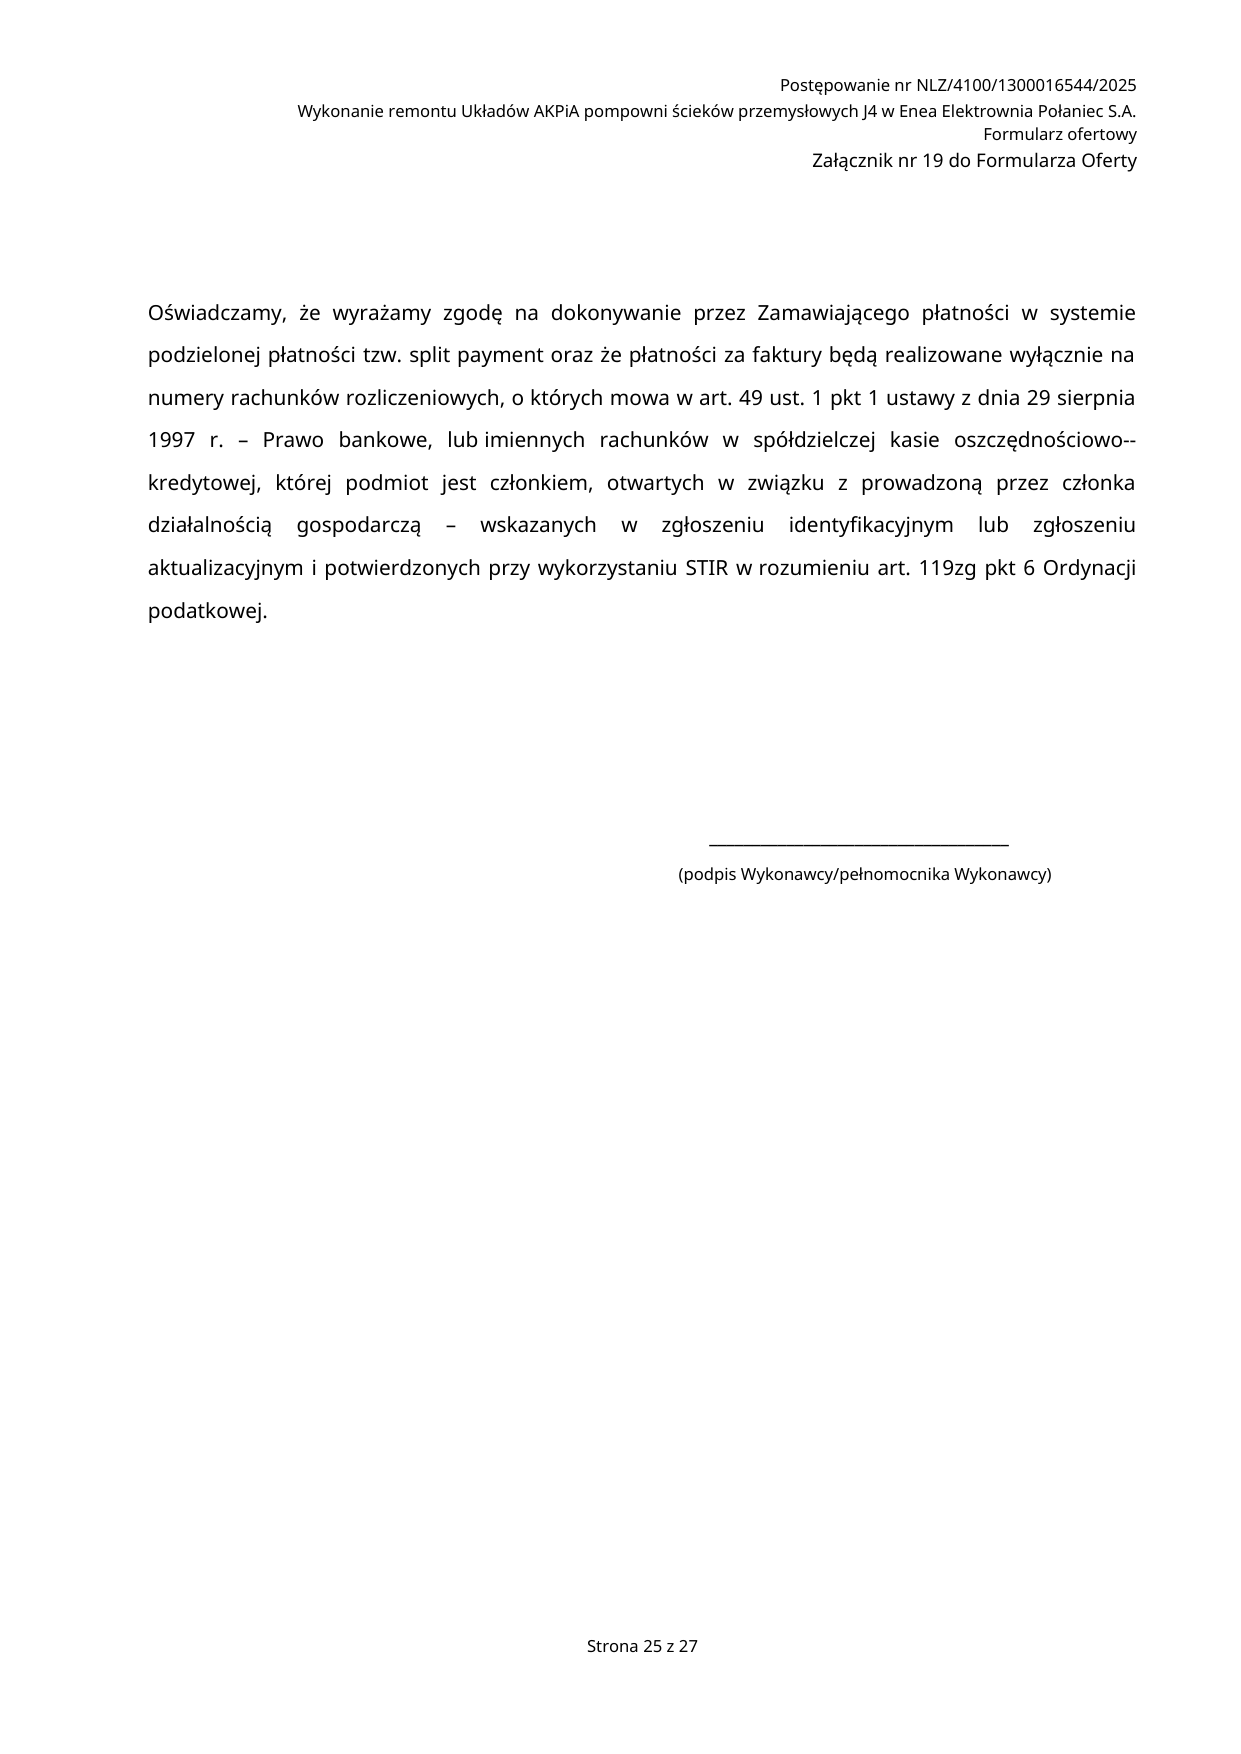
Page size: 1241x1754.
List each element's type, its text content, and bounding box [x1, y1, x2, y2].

text Załącznik nr 19 do Formularza Oferty [148, 148, 1137, 173]
text Oświadczamy, że wyrażamy zgodę na dokonywanie przez Zamawiającego płatności w systemie podzielonej płatności tzw. split payment oraz że płatności za faktury będą realizowane wyłącznie na numery rachunków rozliczeniowych, o których mowa w art. 49 ust. 1 pkt 1 ustawy z dnia 29 sierpnia 1997 r. – Prawo bankowe, lub imiennych rachunków w spółdzielczej kasie oszczędnościowo--kredytowej, której podmiot jest członkiem, otwartych w związku z prowadzoną przez członka działalnością gospodarczą – wskazanych w zgłoszeniu identyfikacyjnym lub zgłoszeniu aktualizacyjnym i potwierdzonych przy wykorzystaniu STIR w rozumieniu art. 119zg pkt 6 Ordynacji podatkowej. [148, 298, 1137, 624]
text ___________________________________ [148, 822, 1137, 850]
text (podpis Wykonawcy/pełnomocnika Wykonawcy) [148, 862, 1137, 885]
